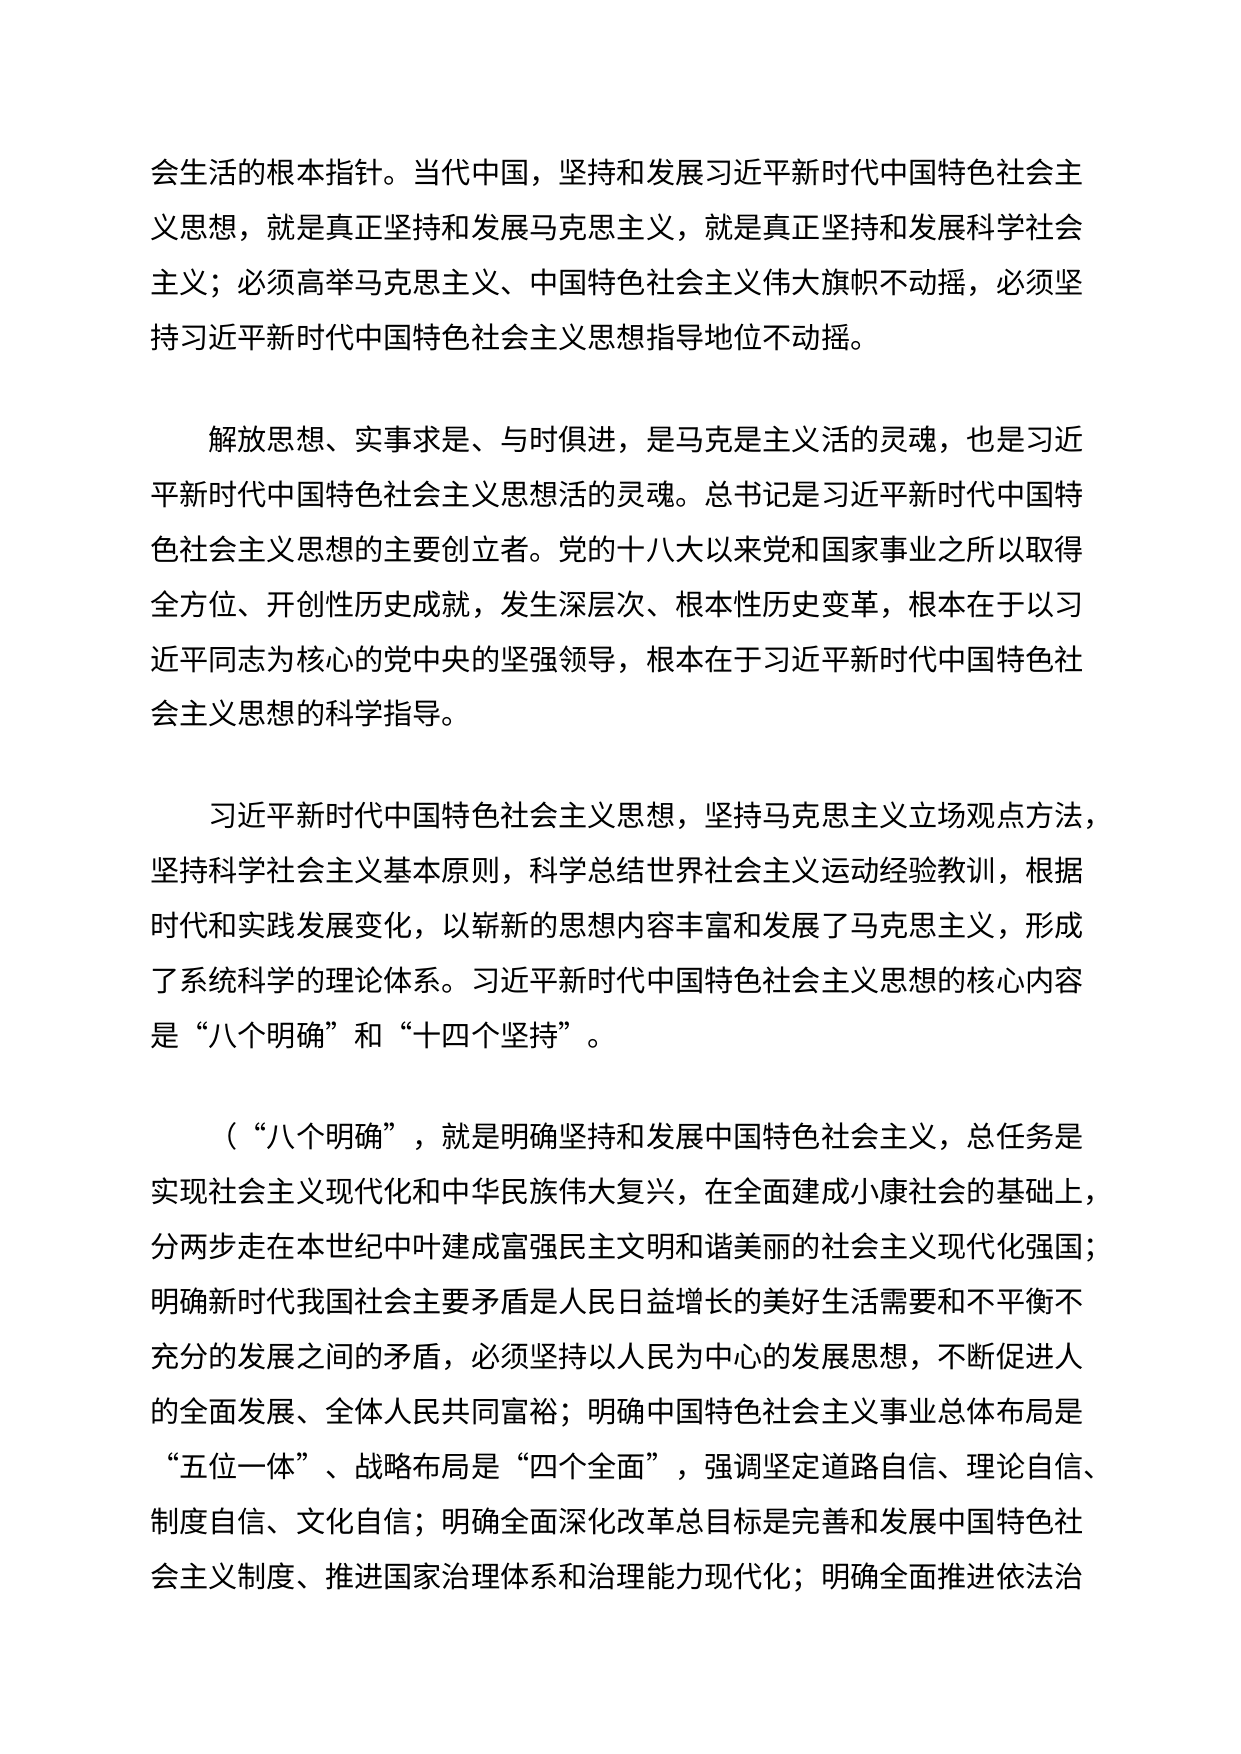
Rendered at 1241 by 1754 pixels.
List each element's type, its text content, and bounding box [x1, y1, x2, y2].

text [150, 150, 1090, 357]
text 解放思想、实事求是、与时俱进，是马克是主义活的灵魂，也是习近平新时代中国特色社会主义思想活的灵魂。总书记是习近平新时代中国特色社会主义思想的主要创立者。党的十八大以来党和国家事业之所以取得全方位、开创性历史成就，发生深层次、根本性历史变革，根本在于以习近平同志为核心的党中央的坚强领导，根本在于习近平新时代中国特色社会主义思想的科学指导。 [150, 416, 1090, 733]
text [150, 1114, 1090, 1596]
text 习近平新时代中国特色社会主义思想，坚持马克思主义立场观点方法，坚持科学社会主义基本原则，科学总结世界社会主义运动经验教训，根据时代和实践发展变化，以崭新的思想内容丰富和发展了马克思主义，形成了系统科学的理论体系。习近平新时代中国特色社会主义思想的核心内容是“八个明确”和“十四个坚持”。 [150, 793, 1090, 1054]
